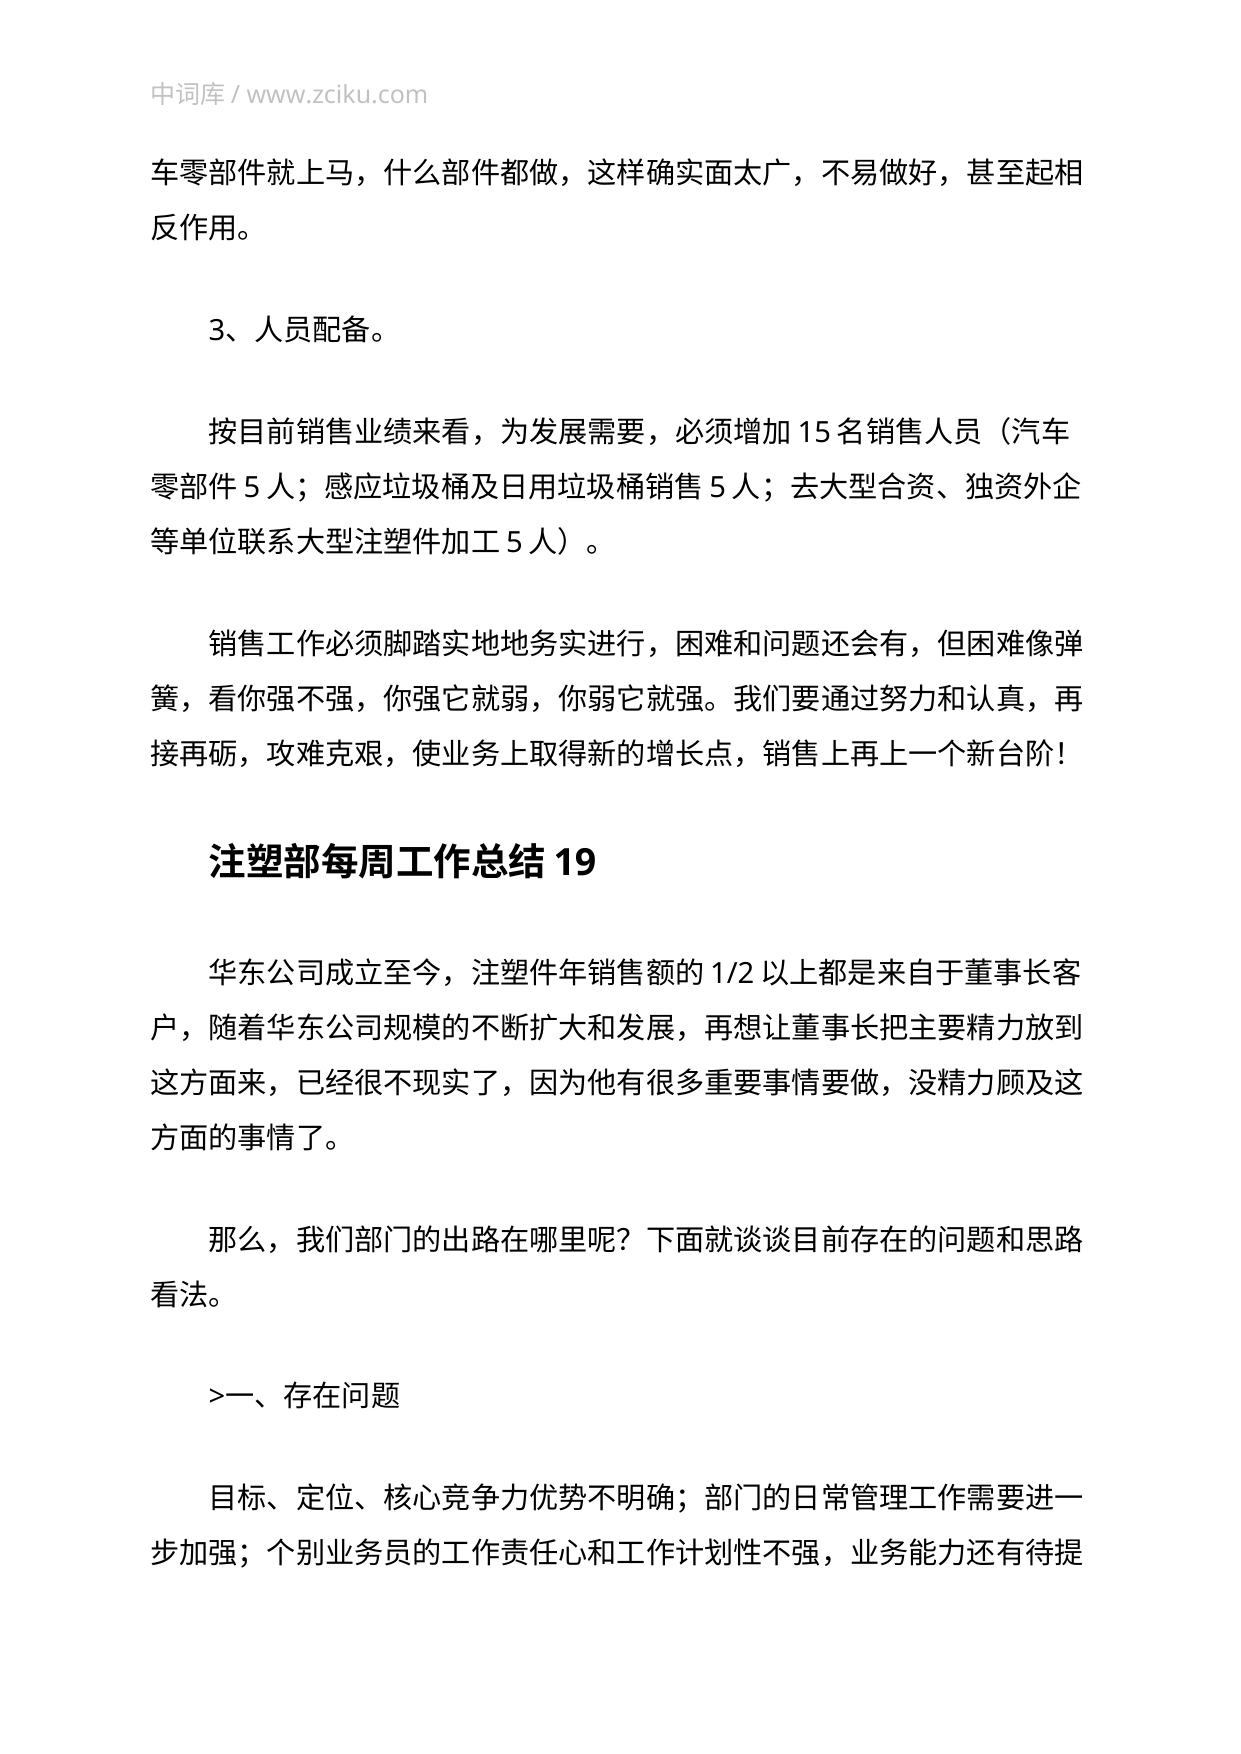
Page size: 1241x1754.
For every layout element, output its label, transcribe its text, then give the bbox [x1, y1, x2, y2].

text 注塑部每周工作总结19 [150, 832, 1090, 887]
text 按目前销售业绩来看，为发展需要，必须增加15名销售人员（汽车零部件5人；感应垃圾桶及日用垃圾桶销售5人；去大型合资、独资外企等单位联系大型注塑件加工5人）。 [150, 409, 1090, 561]
text 那么，我们部门的出路在哪里呢？下面就谈谈目前存在的问题和思路看法。 [150, 1216, 1090, 1313]
text >一、存在问题 [150, 1373, 1090, 1415]
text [150, 1475, 1090, 1572]
text 华东公司成立至今，注塑件年销售额的1/2以上都是来自于董事长客户，随着华东公司规模的不断扩大和发展，再想让董事长把主要精力放到这方面来，已经很不现实了，因为他有很多重要事情要做，没精力顾及这方面的事情了。 [150, 950, 1090, 1157]
text 销售工作必须脚踏实地地务实进行，困难和问题还会有，但困难像弹簧，看你强不强，你强它就弱，你弱它就强。我们要通过努力和认真，再接再砺，攻难克艰，使业务上取得新的增长点，销售上再上一个新台阶！ [150, 621, 1090, 773]
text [150, 150, 1090, 247]
text 3、人员配备。 [150, 307, 1090, 349]
